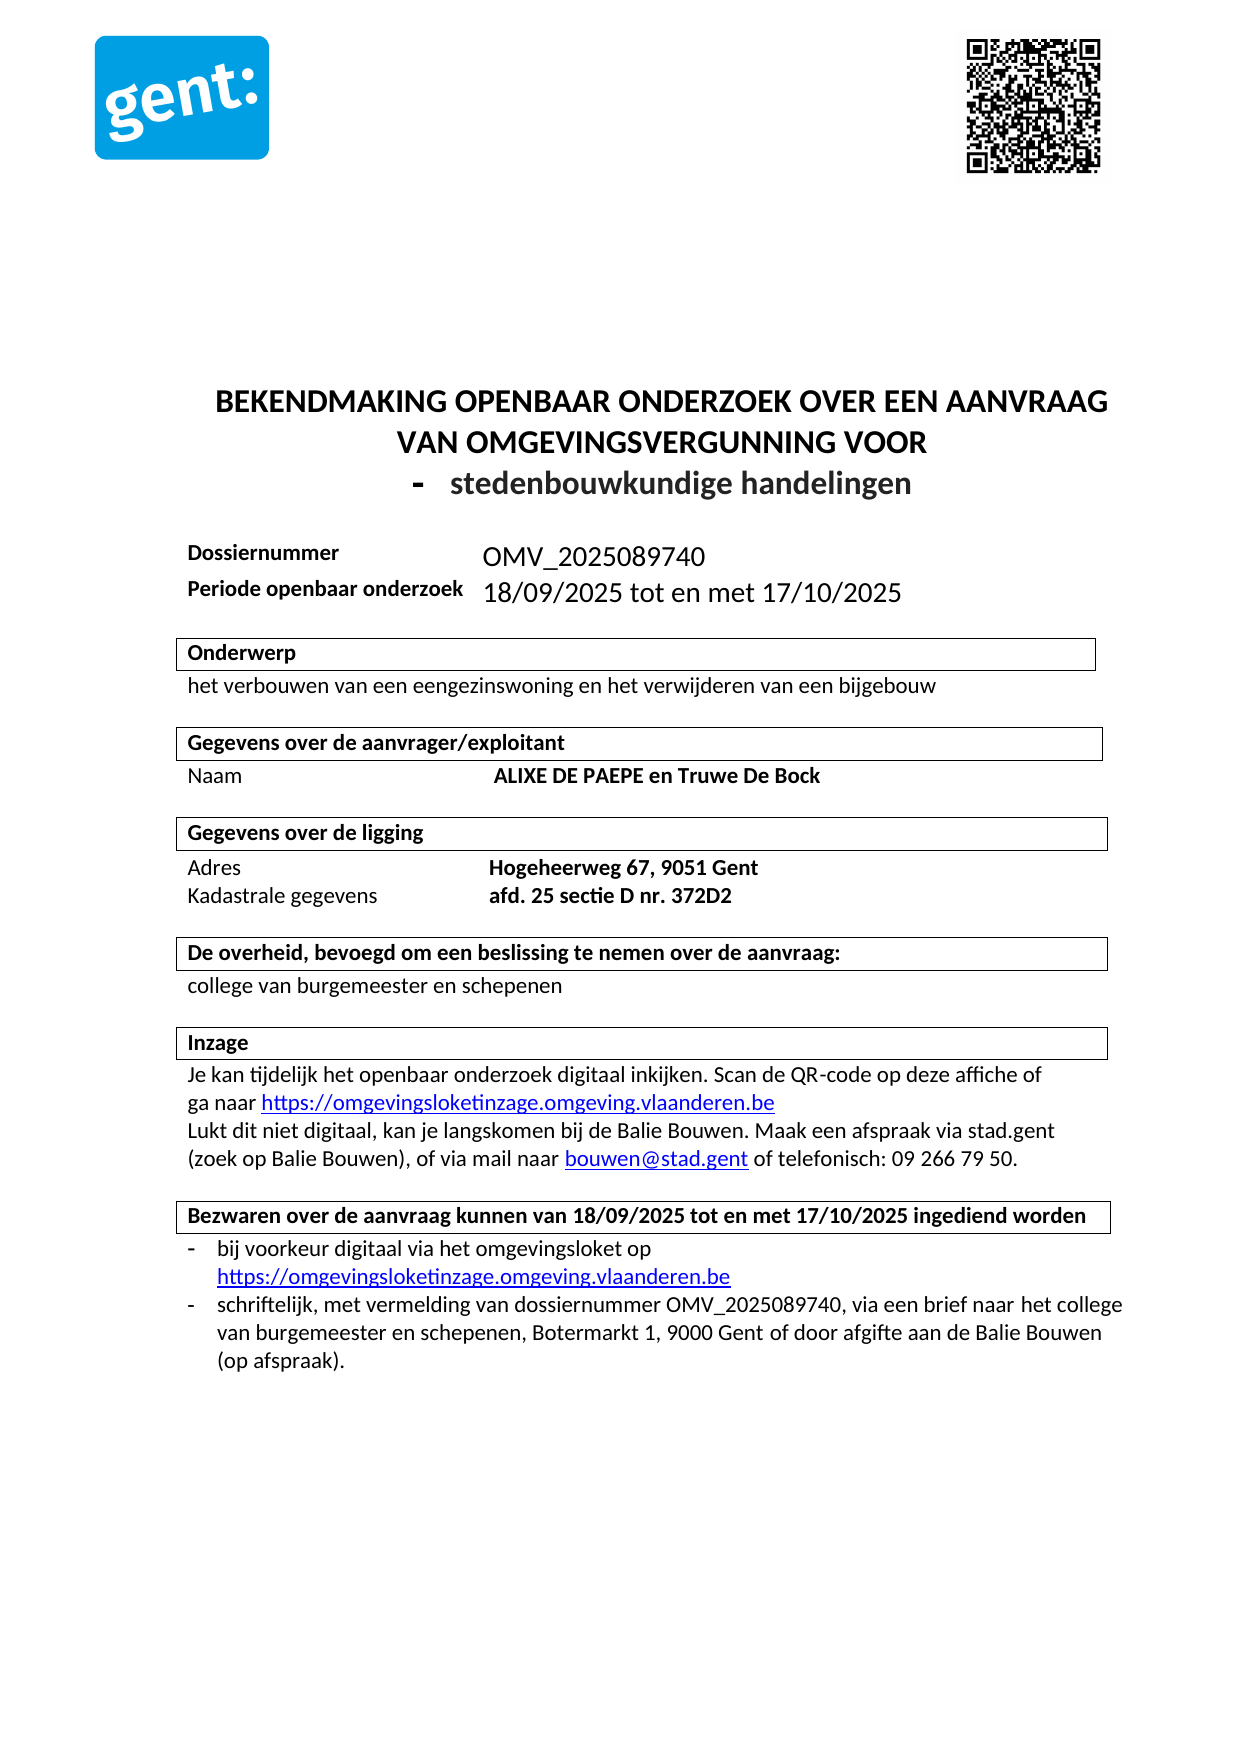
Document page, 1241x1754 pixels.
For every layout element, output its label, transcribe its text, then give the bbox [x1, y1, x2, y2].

table_cell 18/09/2025 tot en met 17/10/2025 [483, 574, 1096, 609]
picture [90, 31, 273, 164]
text Lukt dit niet digitaal, kan je langskomen bij de Balie Bouwen. Maak een afspraak via stad.gent (zoek op Balie Bouwen), of via mail naar bouwen@stad.gent of telefonisch: 09 266 79 50. [187, 1116, 1137, 1172]
table_cell afd. 25 sectie D nr. 372D2 [478, 881, 1103, 909]
table_header Onderwerp [177, 639, 1095, 670]
text college van burgemeester en schepenen [187, 971, 1137, 999]
table_header Gegevens over de ligging [177, 818, 1107, 849]
table_header Bezwaren over de aanvraag kunnen van 18/09/2025 tot en met 17/10/2025 ingediend worden [177, 1202, 1110, 1233]
table_cell Kadastrale gegevens [176, 881, 478, 909]
table_cell Naam [176, 761, 482, 789]
text Je kan tijdelijk het openbaar onderzoek digitaal inkijken. Scan de QR-code op deze affiche of ga naar https://omgevingsloketinzage.omgeving.vlaanderen.be [187, 1060, 1133, 1116]
table_header Hogeheerweg 67, 9051 Gent [478, 853, 1103, 881]
table_header OMV_2025089740 [483, 538, 1096, 574]
list bij voorkeur digitaal via het omgevingsloket op https://omgevingsloketinzage.omgeving.vlaanderen.be [187, 1234, 1129, 1290]
text BEKENDMAKING OPENBAAR ONDERZOEK OVER EEN AANVRAAG VAN OMGEVINGSVERGUNNING VOOR [187, 380, 1137, 462]
list stedenbouwkundige handelingen [187, 462, 1137, 503]
table_header Dossiernummer [187, 538, 482, 574]
table_cell ALIXE DE PAEPE en Truwe De Bock [483, 760, 1162, 789]
picture [955, 28, 1112, 185]
text het verbouwen van een eengezinswoning en het verwijderen van een bijgebouw [187, 671, 1117, 699]
table_header De overheid, bevoegd om een beslissing te nemen over de aanvraag: [177, 938, 1107, 970]
table_header Inzage [177, 1028, 1107, 1059]
table_cell Periode openbaar onderzoek [187, 574, 482, 609]
table_header Adres [176, 853, 478, 881]
list schriftelijk, met vermelding van dossiernummer OMV_2025089740, via een brief naar het college van burgemeester en schepenen, Botermarkt 1, 9000 Gent of door afgifte aan de Balie Bouwen (op afspraak). [187, 1290, 1129, 1374]
table_header Gegevens over de aanvrager/exploitant [177, 728, 1102, 760]
